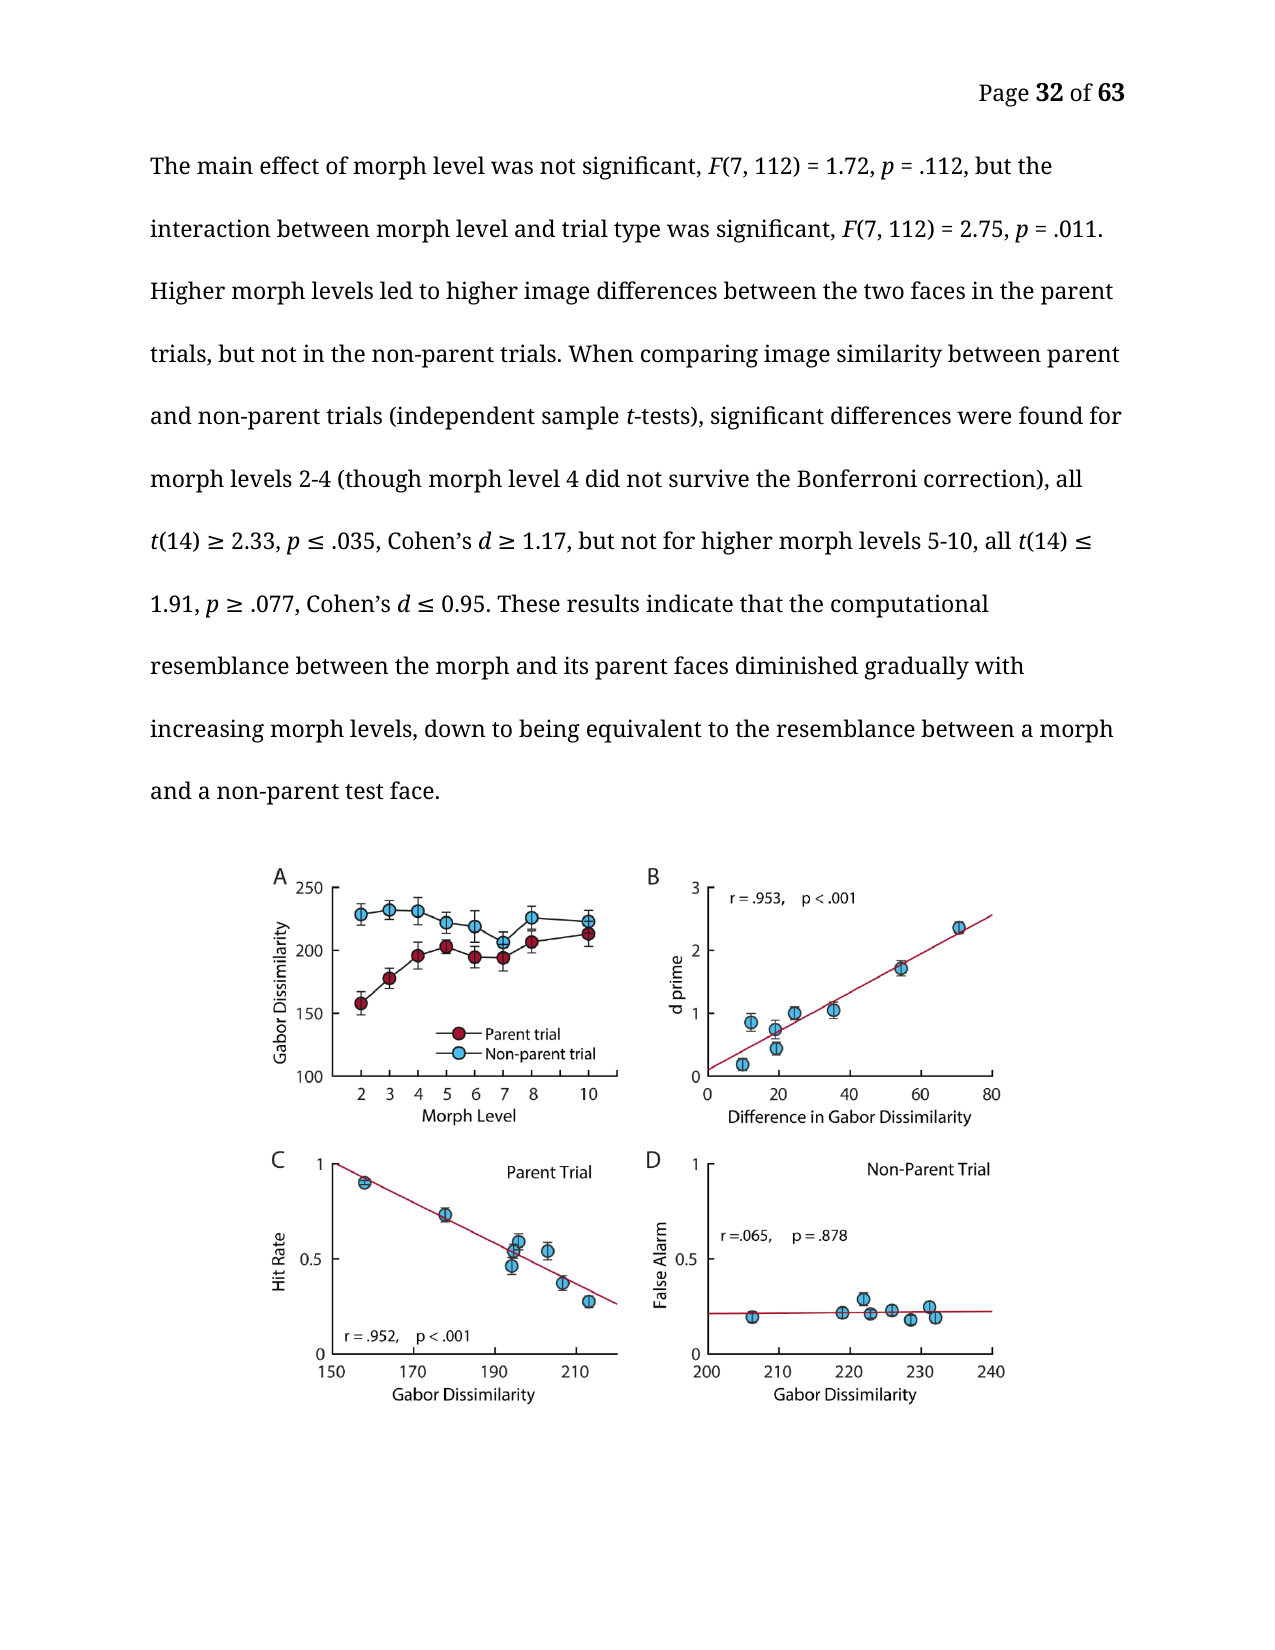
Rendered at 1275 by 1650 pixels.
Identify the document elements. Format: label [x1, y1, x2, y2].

picture [262, 858, 1013, 1411]
text [150, 150, 1125, 806]
